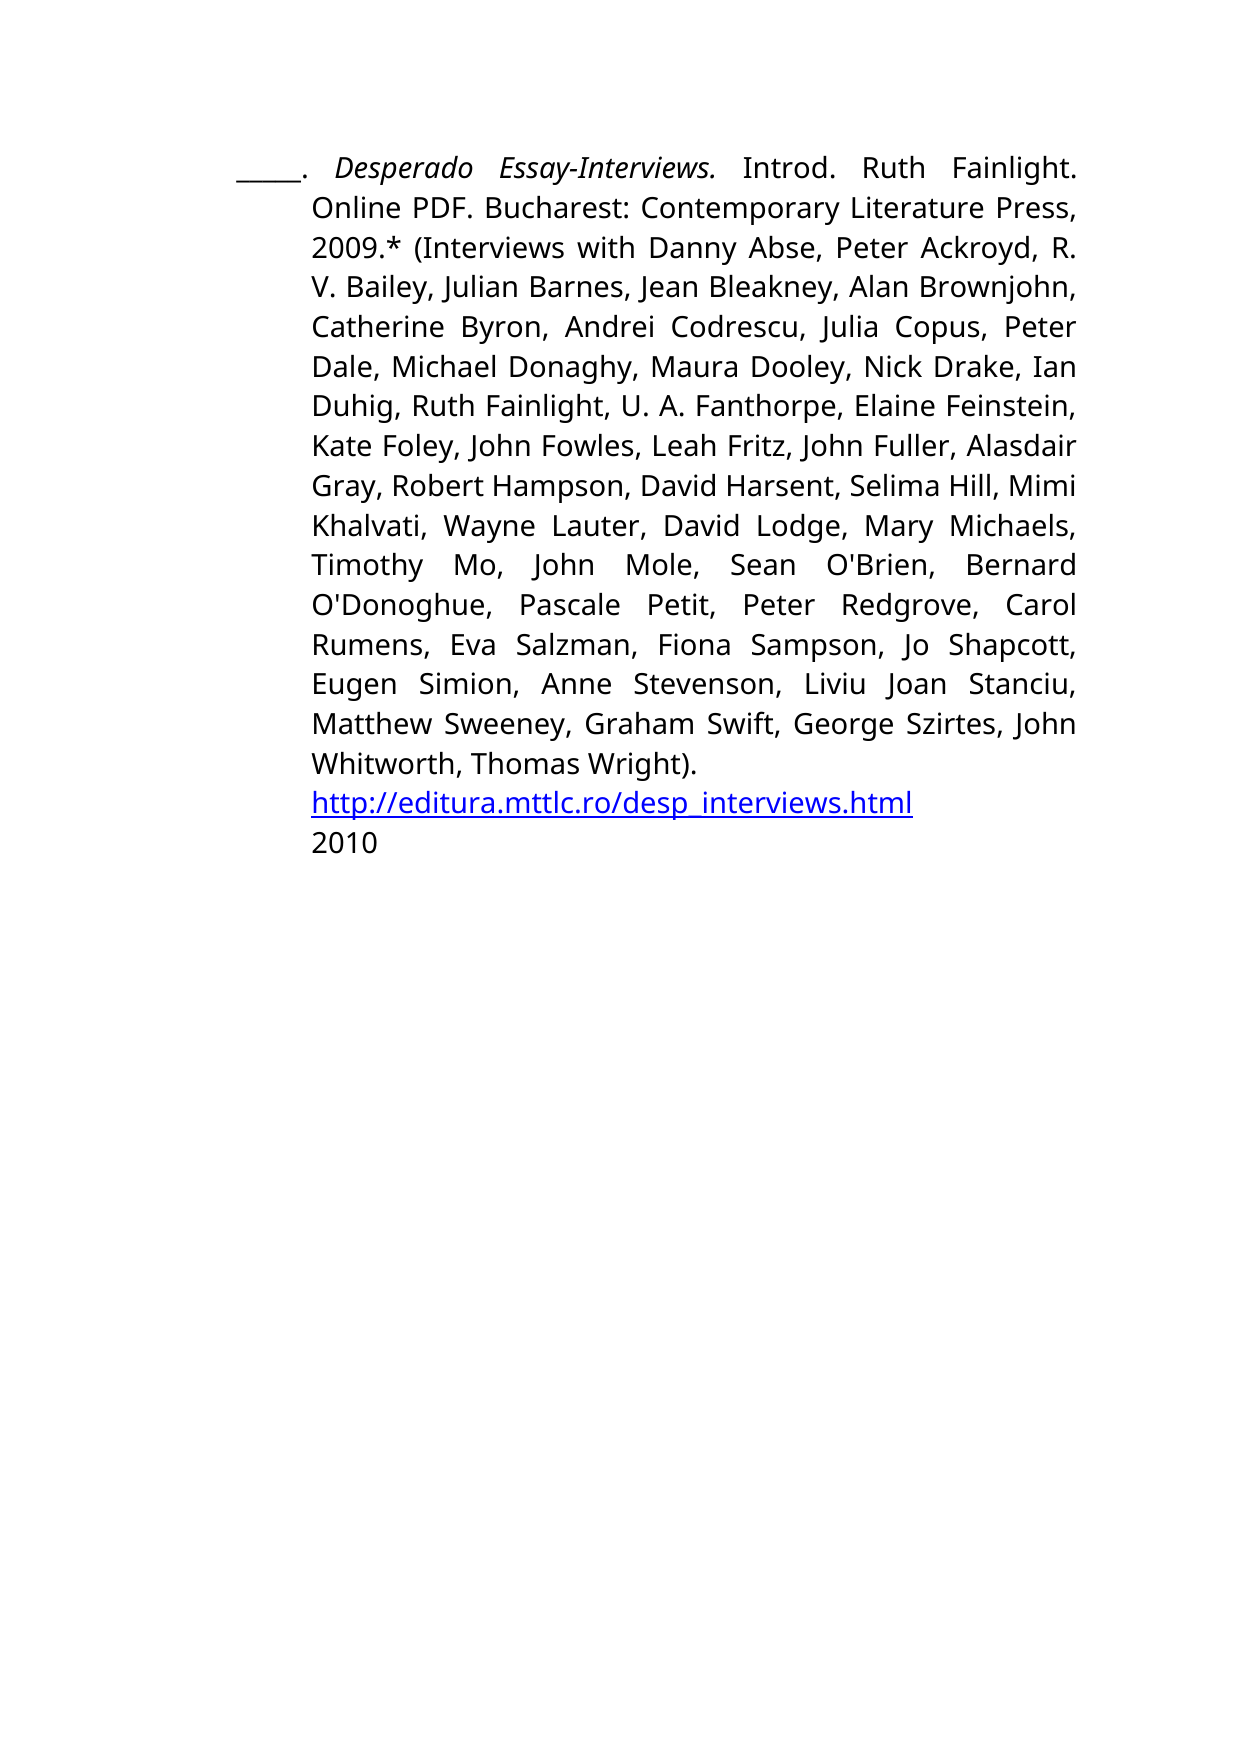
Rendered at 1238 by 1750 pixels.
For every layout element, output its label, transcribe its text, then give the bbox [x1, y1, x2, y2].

text _____. Desperado Essay-Interviews. Introd. Ruth Fainlight. Online PDF. Bucharest: Contemporary Literature Press, 2009.* (Interviews with Danny Abse, Peter Ackroyd, R. V. Bailey, Julian Barnes, Jean Bleakney, Alan Brownjohn, Catherine Byron, Andrei Codrescu, Julia Copus, Peter Dale, Michael Donaghy, Maura Dooley, Nick Drake, Ian Duhig, Ruth Fainlight, U. A. Fanthorpe, Elaine Feinstein, Kate Foley, John Fowles, Leah Fritz, John Fuller, Alasdair Gray, Robert Hampson, David Harsent, Selima Hill, Mimi Khalvati, Wayne Lauter, David Lodge, Mary Michaels, Timothy Mo, John Mole, Sean O'Brien, Bernard O'Donoghue, Pascale Petit, Peter Redgrove, Carol Rumens, Eva Salzman, Fiona Sampson, Jo Shapcott, Eugen Simion, Anne Stevenson, Liviu Joan Stanciu, Matthew Sweeney, Graham Swift, George Szirtes, John Whitworth, Thomas Wright). [236, 148, 1078, 783]
text 2010 [236, 822, 1078, 862]
text http://editura.mttlc.ro/desp_interviews.html [236, 783, 1078, 822]
